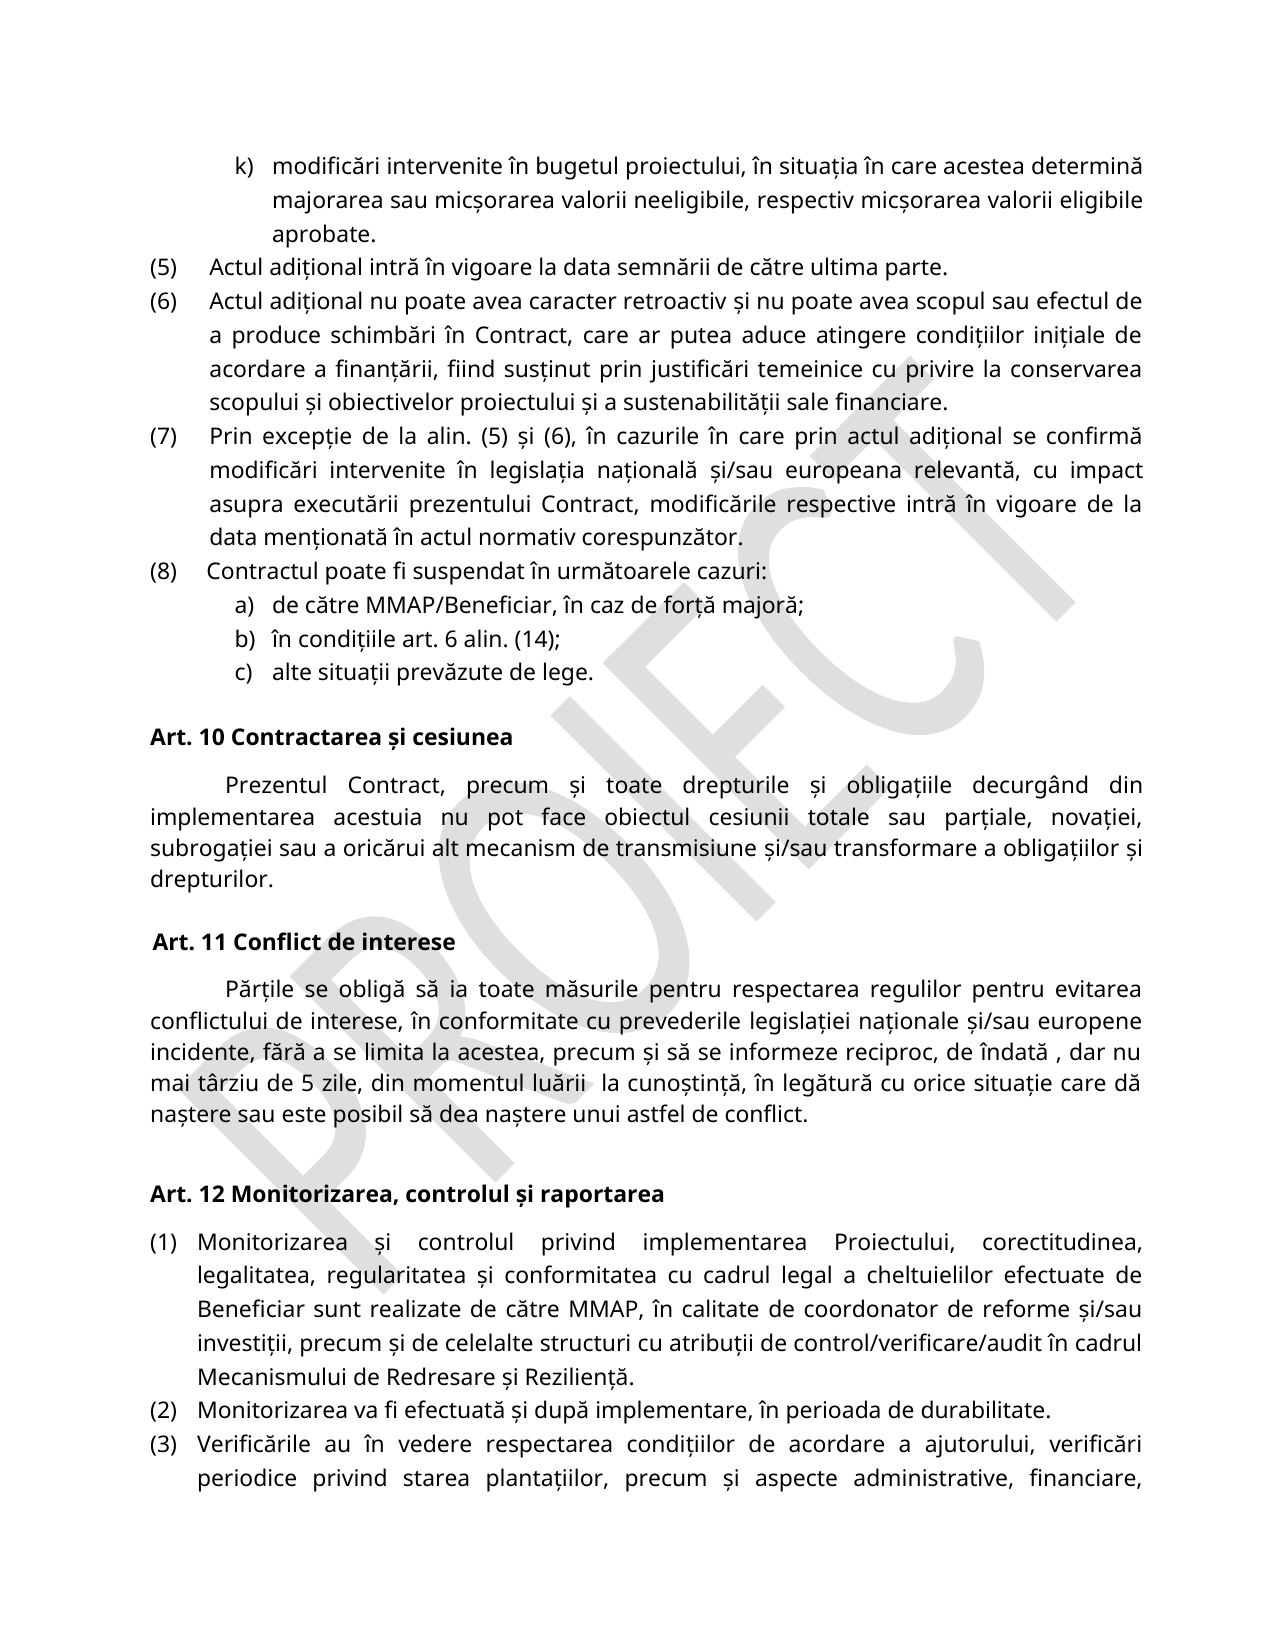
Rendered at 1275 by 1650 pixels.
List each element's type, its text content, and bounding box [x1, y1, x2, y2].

text Art. 10 Contractarea și cesiunea [150, 721, 1144, 752]
list Actul adițional intră în vigoare la data semnării de către ultima parte. [150, 251, 1144, 282]
text Părțile se obligă să ia toate măsurile pentru respectarea regulilor pentru evitarea conflictului de interese, în conformitate cu prevederile legislației naționale și/sau europene incidente, fără a se limita la acestea, precum și să se informeze reciproc, de îndată , dar nu mai târziu de 5 zile, din momentul luării la cunoștință, în legătură cu orice situație care dă naștere sau este posibil să dea naștere unui astfel de conflict. [150, 973, 1142, 1129]
text Art. 11 Conflict de interese [150, 925, 1142, 957]
list Prin excepție de la alin. (5) și (6), în cazurile în care prin actul adițional se confirmă modificări intervenite în legislația națională şi/sau europeana relevantă, cu impact asupra executării prezentului Contract, modificările respective intră în vigoare de la data menționată în actul normativ corespunzător. [150, 420, 1144, 552]
list de către MMAP/Beneficiar, în caz de forță majoră; [234, 589, 1144, 620]
list Monitorizarea și controlul privind implementarea Proiectului, corectitudinea, legalitatea, regularitatea și conformitatea cu cadrul legal a cheltuielilor efectuate de Beneficiar sunt realizate de către MMAP, în calitate de coordonator de reforme și/sau investiții, precum și de celelalte structuri cu atribuții de control/verificare/audit în cadrul Mecanismului de Redresare și Reziliență. [150, 1225, 1144, 1392]
list modificări intervenite în bugetul proiectului, în situația în care acestea determină majorarea sau micșorarea valorii neeligibile, respectiv micșorarea valorii eligibile aprobate. [234, 150, 1144, 249]
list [150, 1428, 1144, 1493]
list Monitorizarea va fi efectuată și după implementare, în perioada de durabilitate. [150, 1394, 1144, 1425]
text Art. 12 Monitorizarea, controlul și raportarea [150, 1177, 1144, 1209]
list alte situații prevăzute de lege. [234, 656, 1144, 687]
list în condițiile art. 6 alin. (14); [234, 622, 1144, 654]
text Prezentul Contract, precum şi toate drepturile şi obligațiile decurgând din implementarea acestuia nu pot face obiectul cesiunii totale sau parțiale, novației, subrogației sau a oricărui alt mecanism de transmisiune şi/sau transformare a obligațiilor şi drepturilor. [150, 769, 1144, 894]
list Contractul poate fi suspendat în următoarele cazuri: [150, 555, 1144, 586]
list Actul adițional nu poate avea caracter retroactiv şi nu poate avea scopul sau efectul de a produce schimbări în Contract, care ar putea aduce atingere condițiilor inițiale de acordare a finanțării, fiind susținut prin justificări temeinice cu privire la conservarea scopului și obiectivelor proiectului și a sustenabilității sale financiare. [150, 285, 1144, 417]
